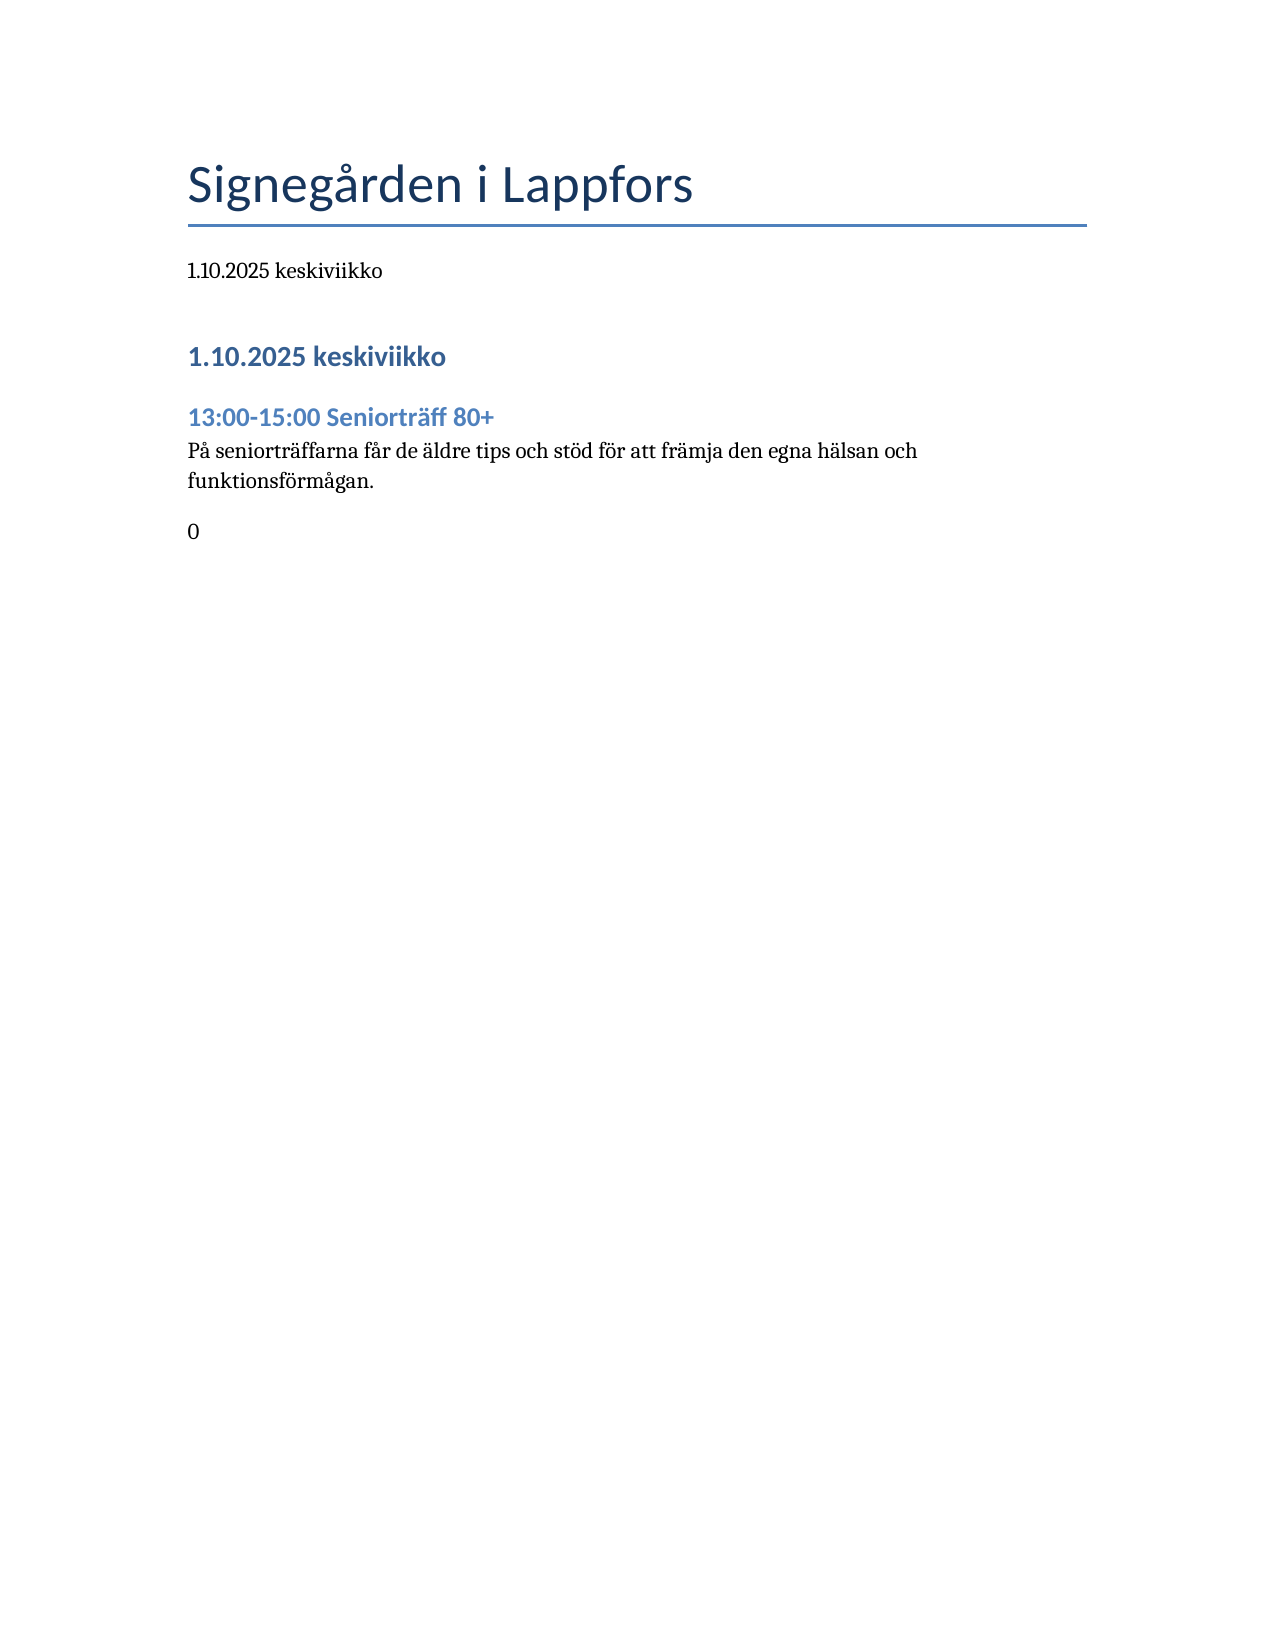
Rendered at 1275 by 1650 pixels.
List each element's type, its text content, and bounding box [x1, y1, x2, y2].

text På seniorträffarna får de äldre tips och stöd för att främja den egna hälsan och funktionsförmågan. [187, 438, 1087, 494]
text 1.10.2025 keskiviikko [187, 258, 1087, 284]
text 0 [187, 519, 1087, 545]
subtitle 13:00-15:00 Seniorträff 80+ [187, 400, 1087, 433]
subtitle 1.10.2025 keskiviikko [187, 338, 1087, 374]
title Signegården i Lappfors [187, 150, 1087, 227]
